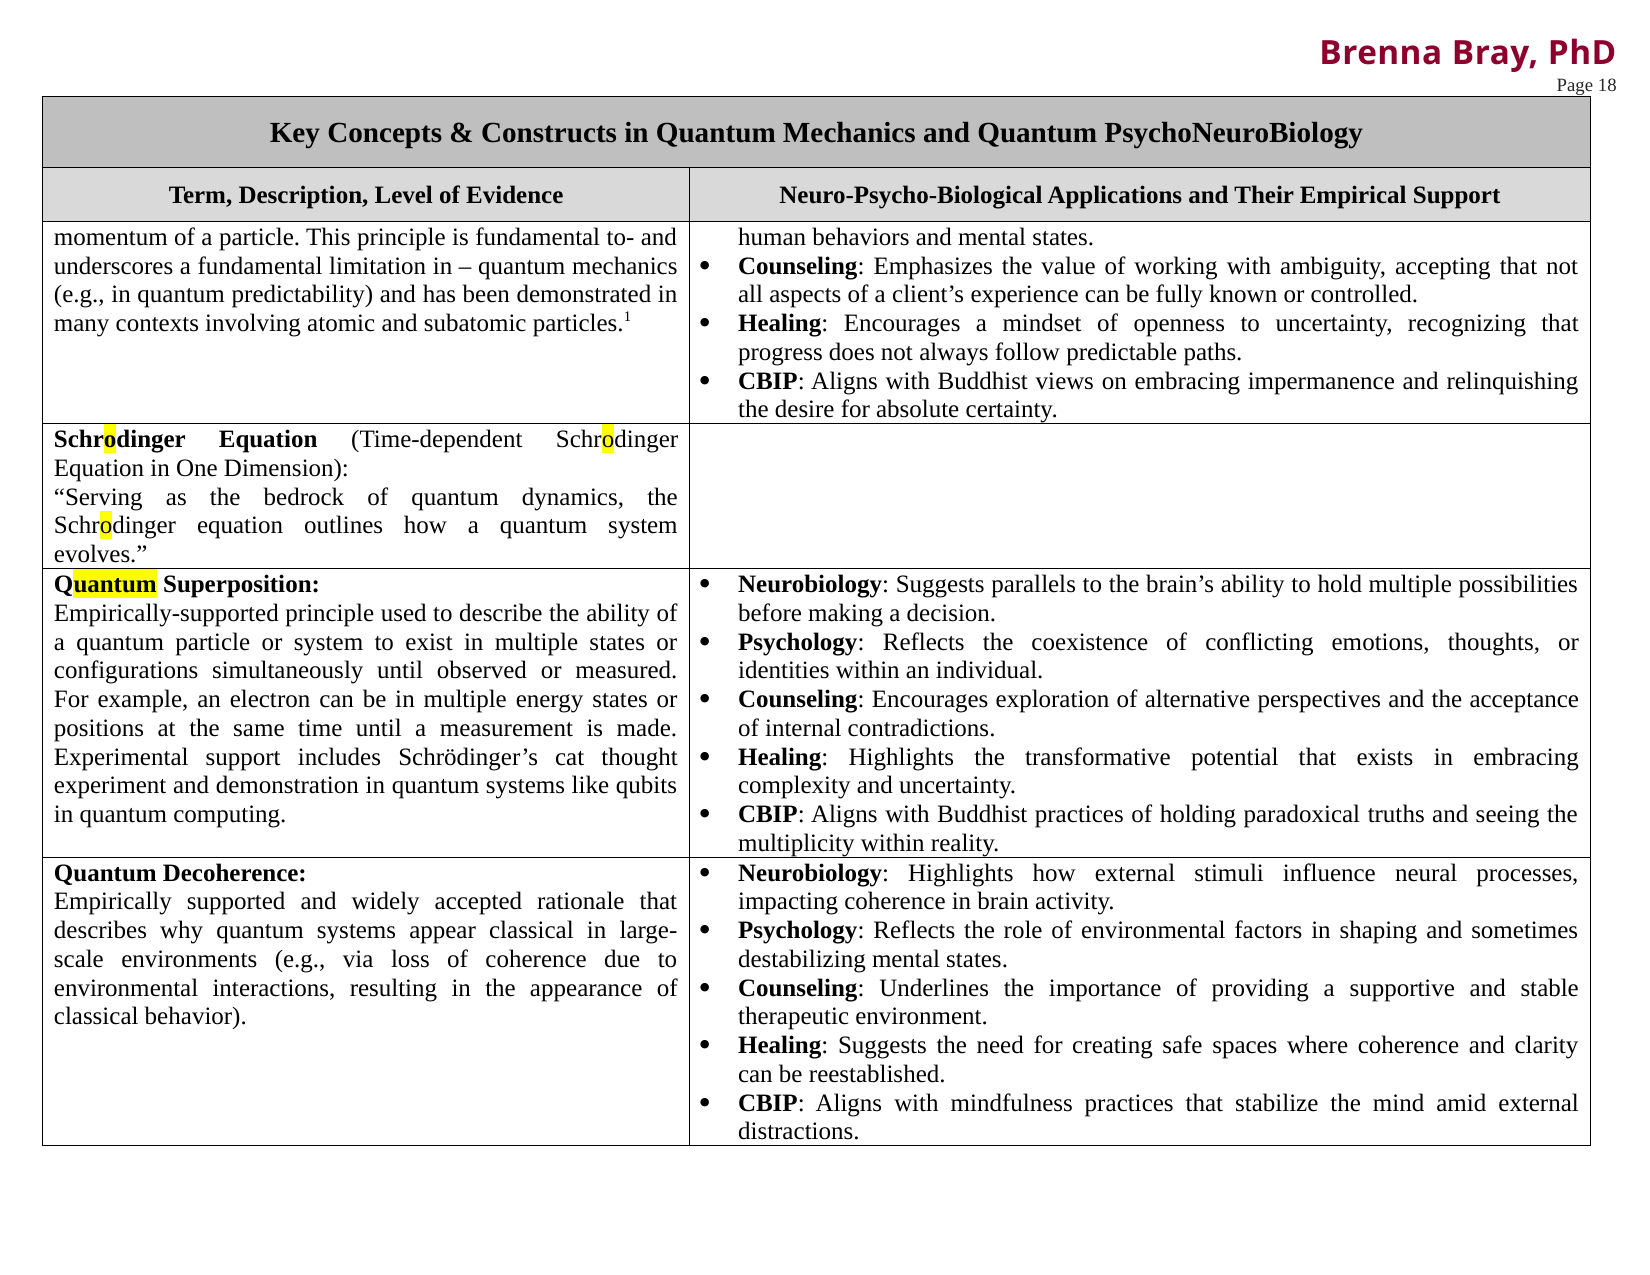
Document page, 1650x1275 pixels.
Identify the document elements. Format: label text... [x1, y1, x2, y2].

table_cell Neurobiology: Suggests parallels to the brain’s ability to hold multiple possibilities before making a decision. Psychology: Reflects the coexistence of conflicting emotions, thoughts, or identities within an individual. Counseling: Encourages exploration of alternative perspectives and the acceptance of internal contradictions. Healing: Highlights the transformative potential that exists in embracing complexity and uncertainty. CBIP: Aligns with Buddhist practices of holding paradoxical truths and seeing the multiplicity within reality. [690, 569, 1590, 857]
table_cell Schrodinger Equation (Time-dependent Schrodinger Equation in One Dimension): “Serving as the bedrock of quantum dynamics, the Schrodinger equation outlines how a quantum system evolves.” [43, 424, 689, 568]
table_cell Neuro-Psycho-Biological Applications and Their Empirical Support [690, 168, 1590, 221]
table_cell Neurobiology: Highlights how external stimuli influence neural processes, impacting coherence in brain activity. Psychology: Reflects the role of environmental factors in shaping and sometimes destabilizing mental states. Counseling: Underlines the importance of providing a supportive and stable therapeutic environment. Healing: Suggests the need for creating safe spaces where coherence and clarity can be reestablished. CBIP: Aligns with mindfulness practices that stabilize the mind amid external distractions. [690, 858, 1590, 1145]
table_cell Term, Description, Level of Evidence [43, 168, 689, 221]
table_cell [690, 424, 1590, 568]
table_cell Quantum Superposition: Empirically-supported principle used to describe the ability of a quantum particle or system to exist in multiple states or configurations simultaneously until observed or measured. For example, an electron can be in multiple energy states or positions at the same time until a measurement is made. Experimental support includes Schrödinger’s cat thought experiment and demonstration in quantum systems like qubits in quantum computing. [43, 569, 689, 857]
table_cell Quantum Decoherence: Empirically supported and widely accepted rationale that describes why quantum systems appear classical in large-scale environments (e.g., via loss of coherence due to environmental interactions, resulting in the appearance of classical behavior). [43, 858, 689, 1145]
table_header Key Concepts & Constructs in Quantum Mechanics and Quantum PsychoNeuroBiology [43, 97, 1590, 167]
